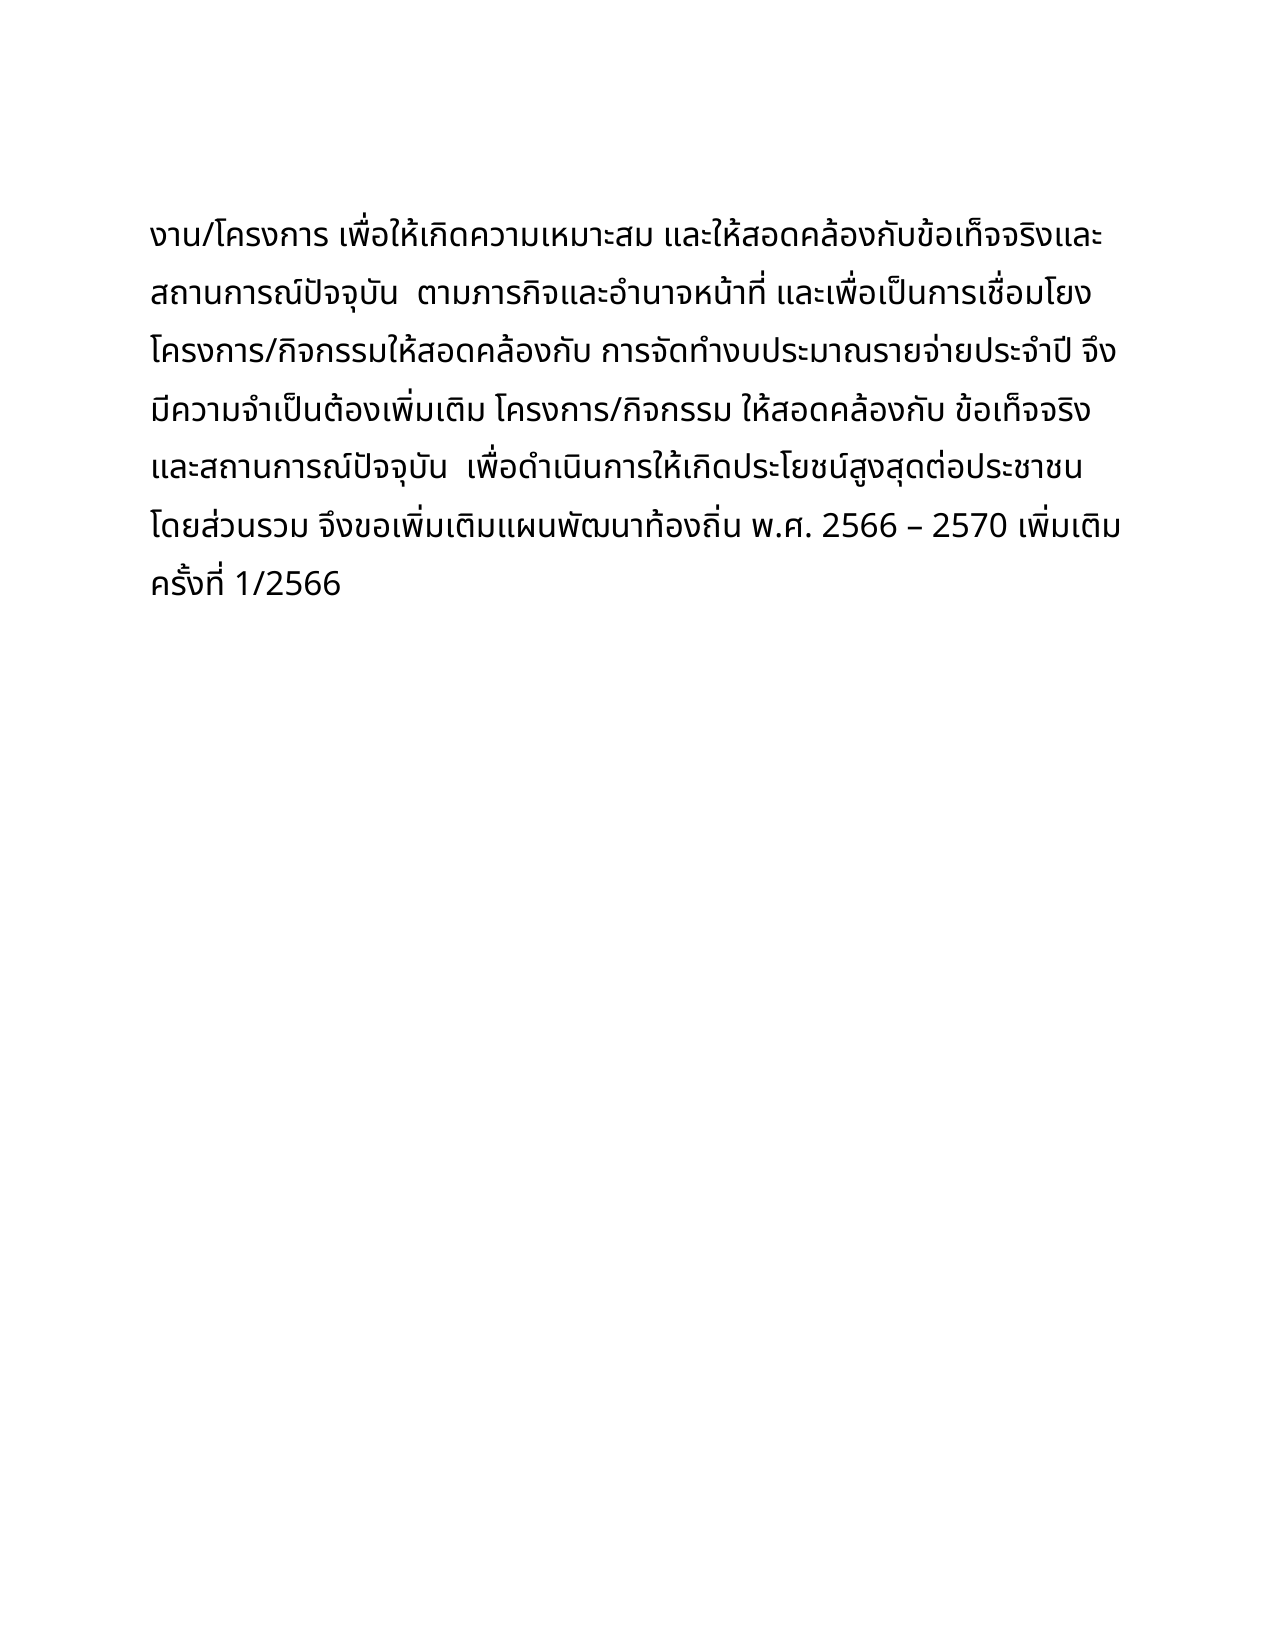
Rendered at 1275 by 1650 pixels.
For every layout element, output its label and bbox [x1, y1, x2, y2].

text [150, 211, 1125, 610]
